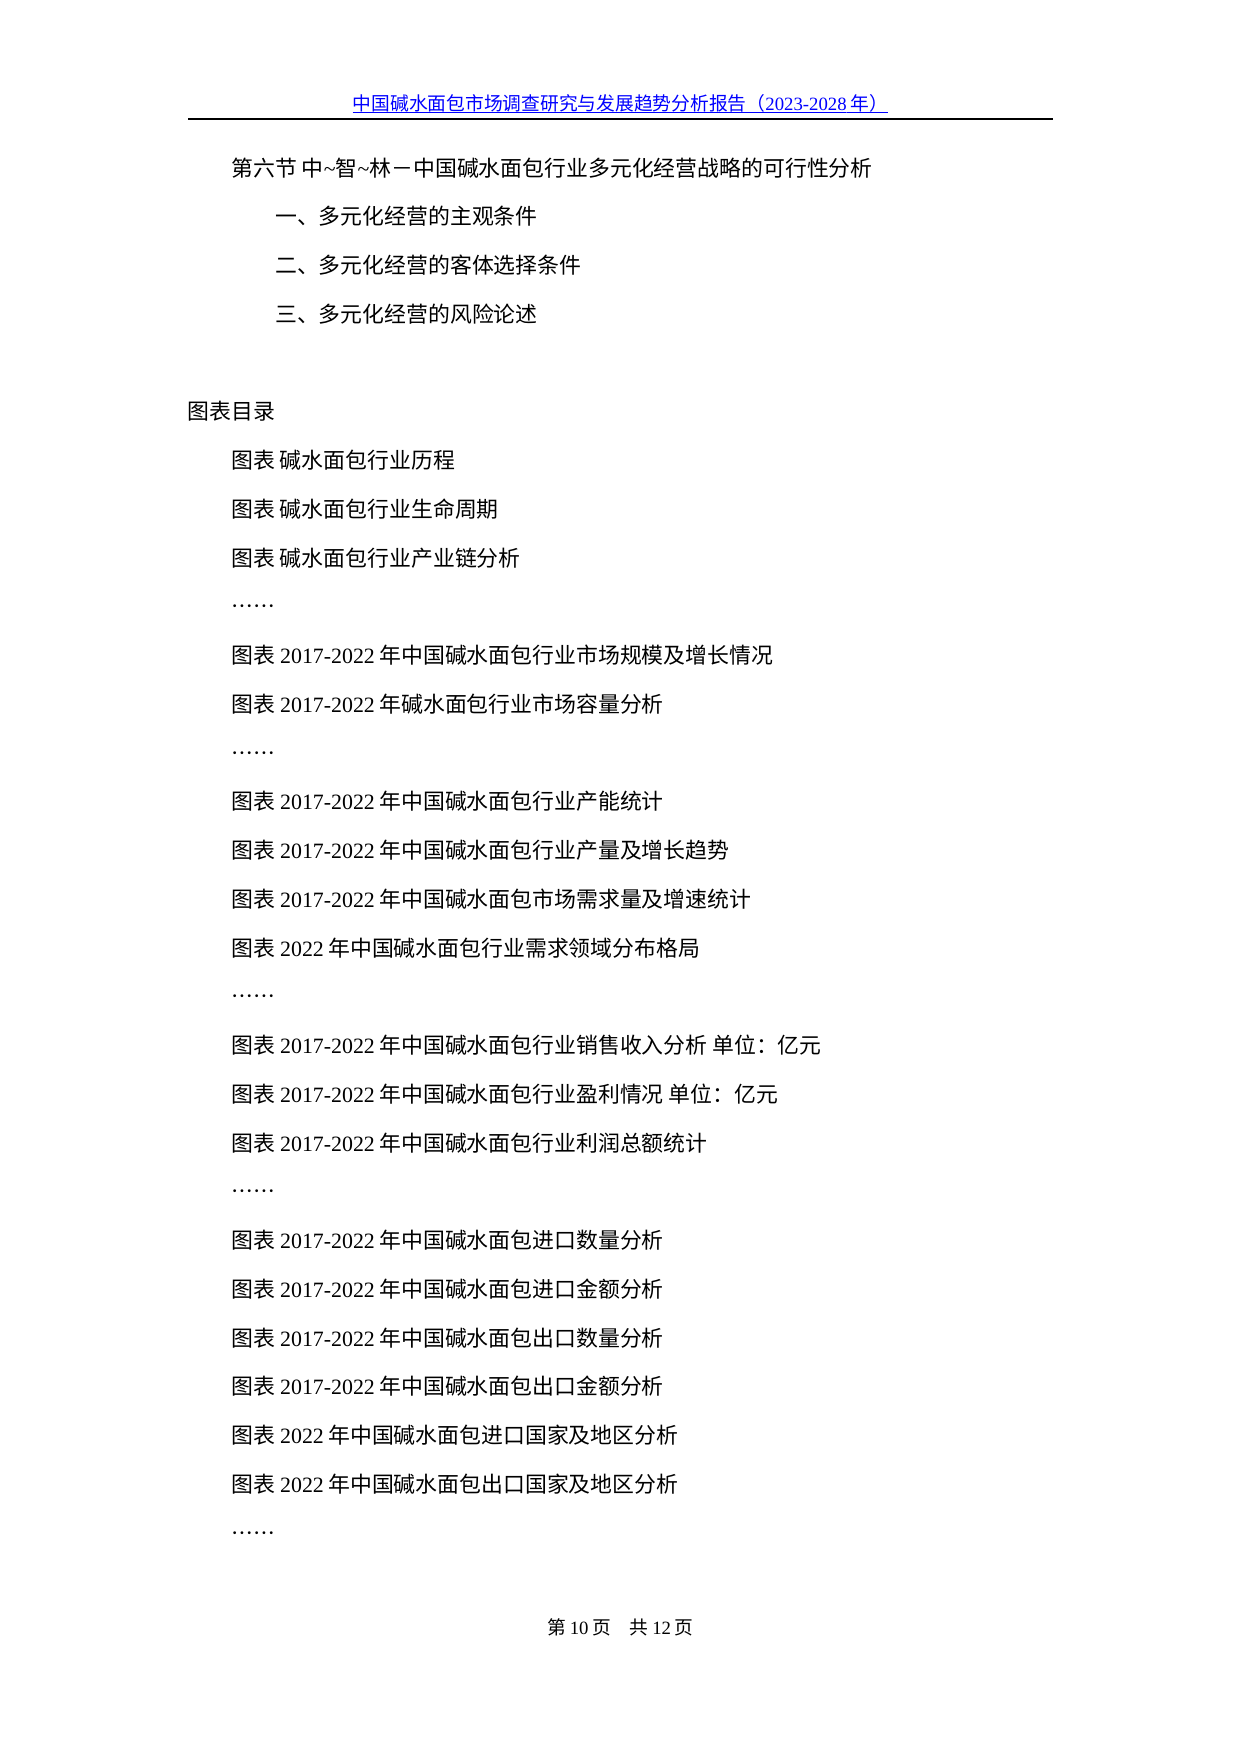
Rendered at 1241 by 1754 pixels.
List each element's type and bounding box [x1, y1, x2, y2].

text [187, 150, 1053, 1548]
